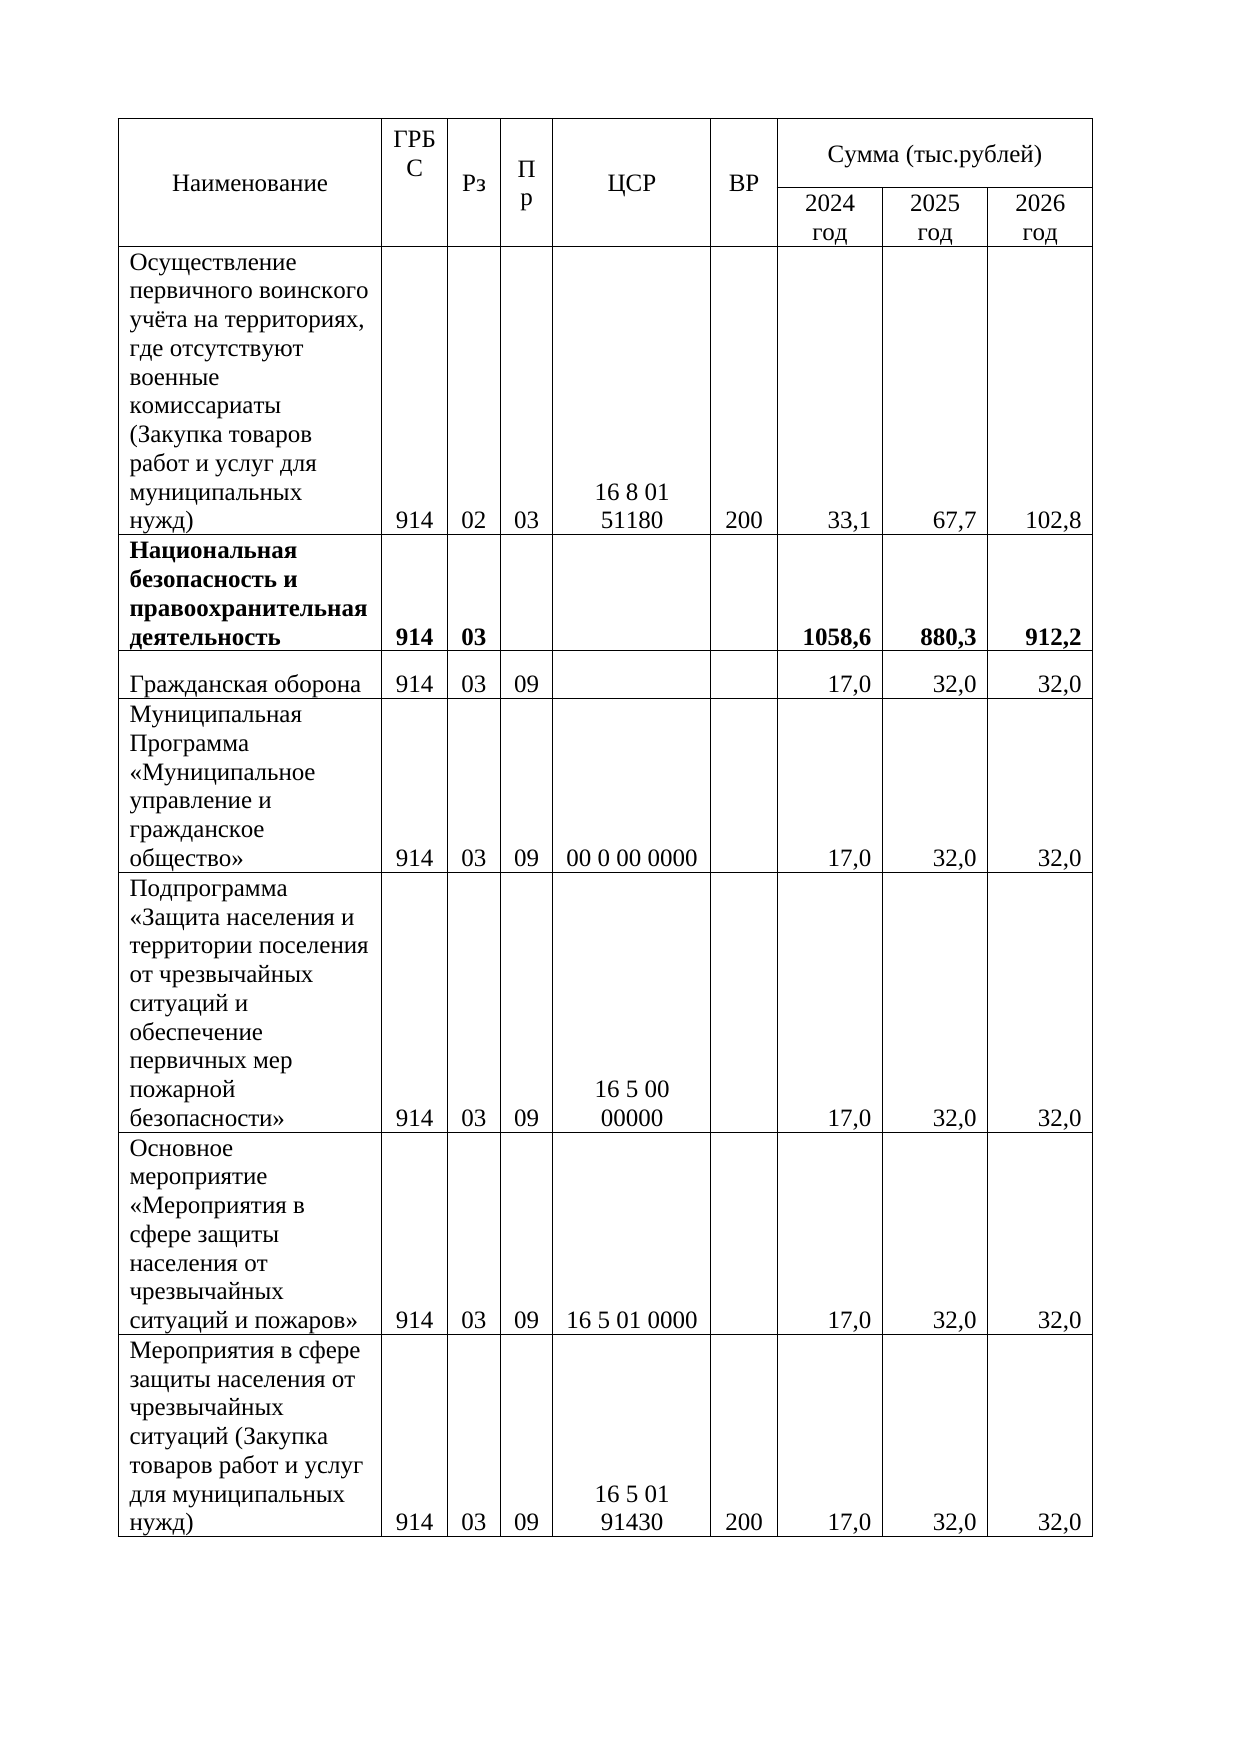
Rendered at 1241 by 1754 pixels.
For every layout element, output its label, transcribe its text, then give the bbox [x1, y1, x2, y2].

table_cell Подпрограмма «Защита населения и территории поселения от чрезвычайных ситуаций и обеспечение первичных мер пожарной безопасности» [119, 873, 381, 1132]
table_header ГРБС [382, 119, 447, 187]
table_cell 16 8 01 51180 [553, 247, 710, 534]
table_header ЦСР [553, 119, 710, 246]
table_cell Мероприятия в сфере защиты населения от чрезвычайных ситуаций (Закупка товаров работ и услуг для муниципальных нужд) [119, 1335, 381, 1536]
table_cell 32,0 [883, 699, 987, 872]
table_cell 102,8 [988, 247, 1092, 534]
table_cell 17,0 [778, 651, 882, 698]
table_cell 200 [711, 247, 777, 534]
table_cell 2025 год [883, 188, 987, 246]
table_header Сумма (тыс.рублей) [778, 119, 1092, 187]
table_cell 02 [448, 247, 500, 534]
table_cell 880,3 [883, 535, 987, 650]
table_cell 17,0 [778, 1335, 882, 1536]
table_cell [553, 535, 710, 650]
table_cell [711, 651, 777, 698]
table_cell 1058,6 [778, 535, 882, 650]
table_cell 32,0 [988, 873, 1092, 1132]
table_cell [711, 535, 777, 650]
table_header Наименование [119, 119, 381, 246]
table_cell 914 [382, 535, 447, 650]
table_cell 67,7 [883, 247, 987, 534]
table_cell 914 [382, 1335, 447, 1536]
table_cell 2026 год [988, 188, 1092, 246]
table_cell Гражданская оборона [119, 651, 381, 698]
table_header ВР [711, 119, 777, 246]
table_cell 33,1 [778, 247, 882, 534]
table_cell [382, 187, 447, 246]
table_cell 32,0 [988, 651, 1092, 698]
table_cell 32,0 [883, 873, 987, 1132]
table_cell 32,0 [988, 1133, 1092, 1334]
table_cell [711, 873, 777, 1132]
table_cell 32,0 [988, 699, 1092, 872]
table_cell 16 5 00 00000 [553, 873, 710, 1132]
table_cell Муниципальная Программа «Муниципальное управление и гражданское общество» [119, 699, 381, 872]
table_cell 32,0 [988, 1335, 1092, 1536]
table_cell 03 [448, 1335, 500, 1536]
table_cell [501, 535, 552, 650]
table_cell 17,0 [778, 873, 882, 1132]
table_cell 03 [501, 247, 552, 534]
table_cell 09 [501, 699, 552, 872]
table_cell [553, 651, 710, 698]
table_cell 914 [382, 699, 447, 872]
table_cell [711, 1133, 777, 1334]
table_cell 200 [711, 1335, 777, 1536]
table_cell 914 [382, 1133, 447, 1334]
table_cell 2024 год [778, 188, 882, 246]
table_cell 32,0 [883, 651, 987, 698]
table_cell 914 [382, 651, 447, 698]
table_cell 17,0 [778, 699, 882, 872]
table_cell Осуществление первичного воинского учёта на территориях, где отсутствуют военные комиссариаты (Закупка товаров работ и услуг для муниципальных нужд) [119, 247, 381, 534]
table_cell [711, 699, 777, 872]
table_cell 09 [501, 873, 552, 1132]
table_header Пр [501, 119, 552, 246]
table_cell 32,0 [883, 1133, 987, 1334]
table_cell 32,0 [883, 1335, 987, 1536]
table_cell 09 [501, 1335, 552, 1536]
table_header Рз [448, 119, 500, 246]
table_cell 03 [448, 1133, 500, 1334]
table_cell 00 0 00 0000 [553, 699, 710, 872]
table_cell 914 [382, 873, 447, 1132]
table_cell 16 5 01 0000 [553, 1133, 710, 1334]
table_cell 09 [501, 1133, 552, 1334]
table_cell Основное мероприятие «Мероприятия в сфере защиты населения от чрезвычайных ситуаций и пожаров» [119, 1133, 381, 1334]
table_cell 03 [448, 873, 500, 1132]
table_cell 16 5 01 91430 [553, 1335, 710, 1536]
table_cell 912,2 [988, 535, 1092, 650]
table_cell Национальная безопасность и правоохранительная деятельность [119, 535, 381, 650]
table_cell 03 [448, 535, 500, 650]
table_cell 09 [501, 651, 552, 698]
table_cell 17,0 [778, 1133, 882, 1334]
table_cell 914 [382, 247, 447, 534]
table_cell 03 [448, 699, 500, 872]
table_cell 03 [448, 651, 500, 698]
